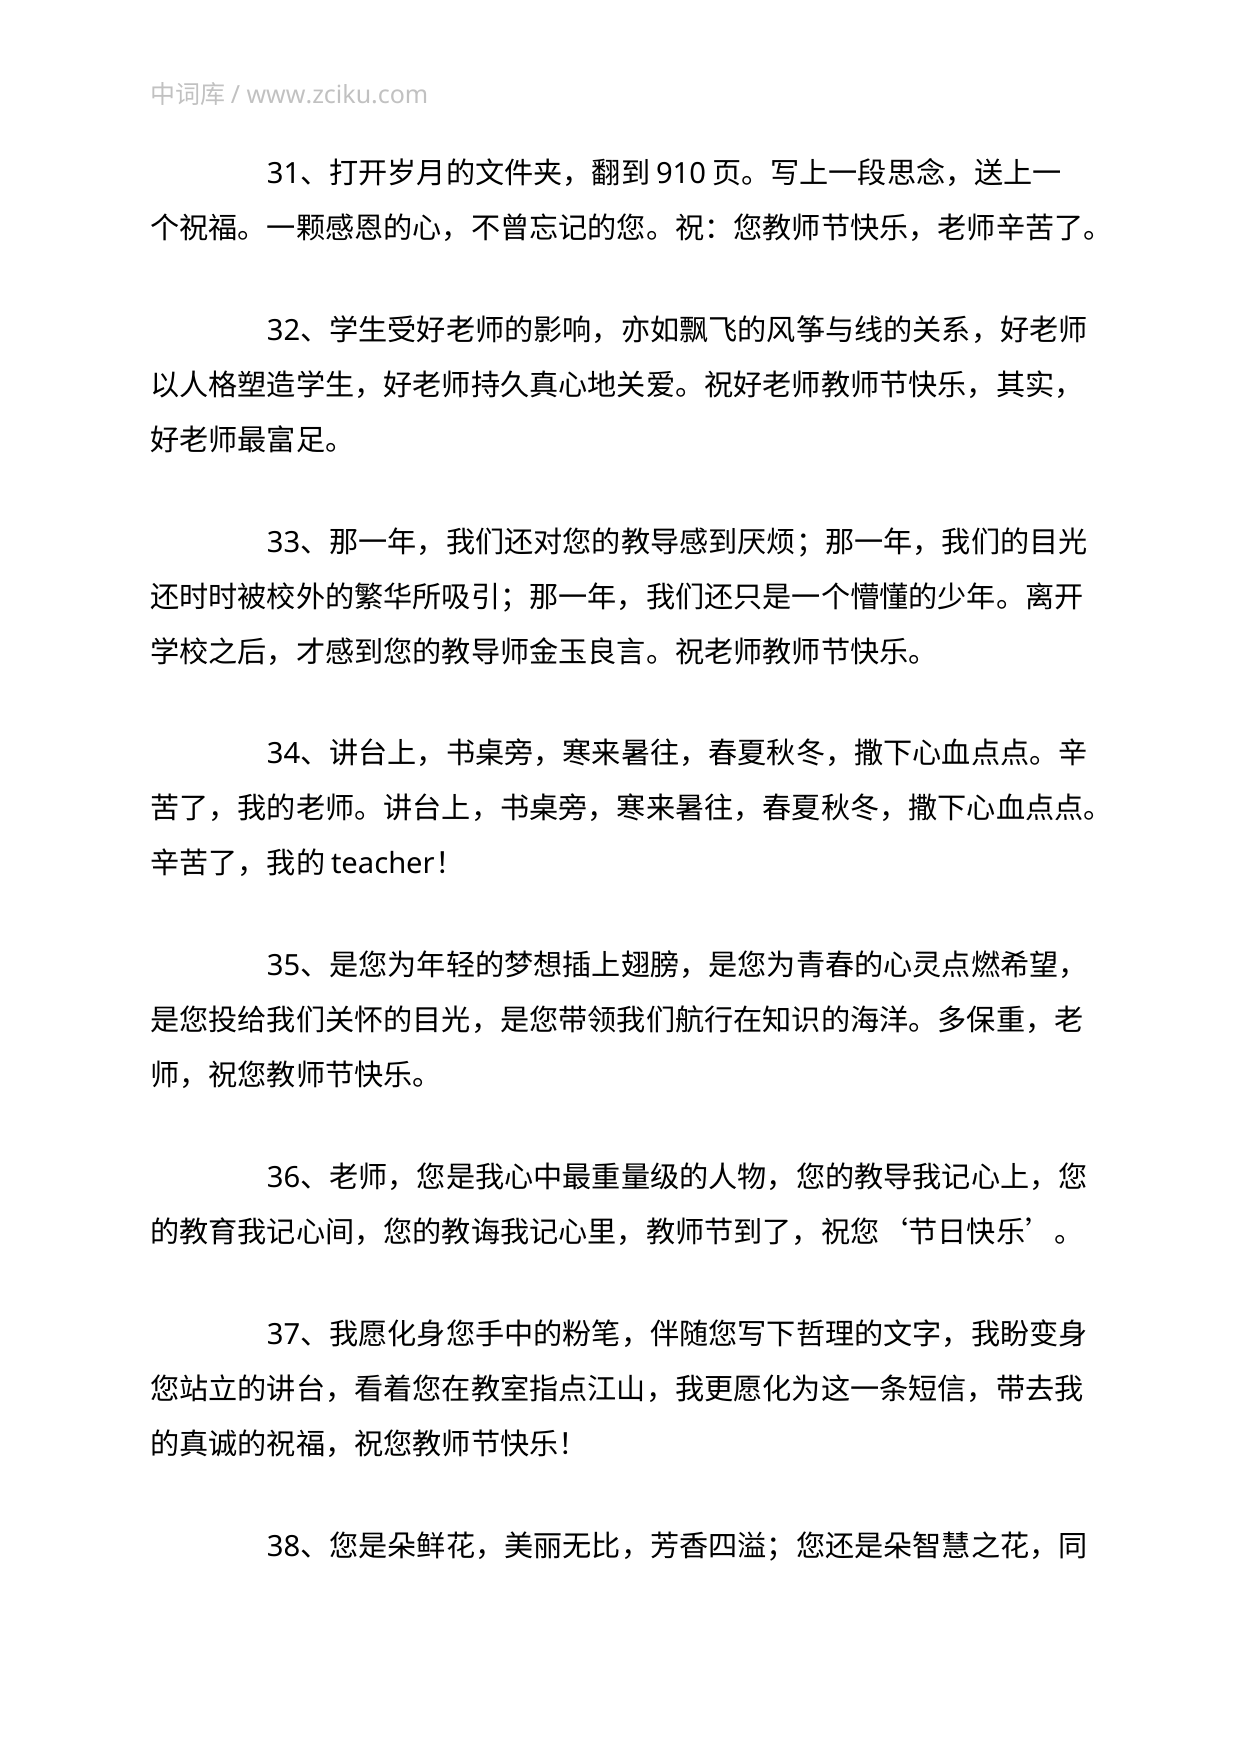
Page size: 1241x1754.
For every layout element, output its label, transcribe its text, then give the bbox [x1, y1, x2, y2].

text 34、讲台上，书桌旁，寒来暑往，春夏秋冬，撒下心血点点。辛苦了，我的老师。讲台上，书桌旁，寒来暑往，春夏秋冬，撒下心血点点。辛苦了，我的teacher！ [150, 730, 1090, 882]
text 33、那一年，我们还对您的教导感到厌烦；那一年，我们的目光还时时被校外的繁华所吸引；那一年，我们还只是一个懵懂的少年。离开学校之后，才感到您的教导师金玉良言。祝老师教师节快乐。 [150, 518, 1090, 671]
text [150, 1522, 1090, 1564]
text 37、我愿化身您手中的粉笔，伴随您写下哲理的文字，我盼变身您站立的讲台，看着您在教室指点江山，我更愿化为这一条短信，带去我的真诚的祝福，祝您教师节快乐！ [150, 1310, 1090, 1463]
text 36、老师，您是我心中最重量级的人物，您的教导我记心上，您的教育我记心间，您的教诲我记心里，教师节到了，祝您‘节日快乐’。 [150, 1154, 1090, 1251]
text 31、打开岁月的文件夹，翻到910页。写上一段思念，送上一个祝福。一颗感恩的心，不曾忘记的您。祝：您教师节快乐，老师辛苦了。 [150, 150, 1090, 247]
text 32、学生受好老师的影响，亦如飘飞的风筝与线的关系，好老师以人格塑造学生，好老师持久真心地关爱。祝好老师教师节快乐，其实，好老师最富足。 [150, 307, 1090, 459]
text 35、是您为年轻的梦想插上翅膀，是您为青春的心灵点燃希望，是您投给我们关怀的目光，是您带领我们航行在知识的海洋。多保重，老师，祝您教师节快乐。 [150, 942, 1090, 1094]
